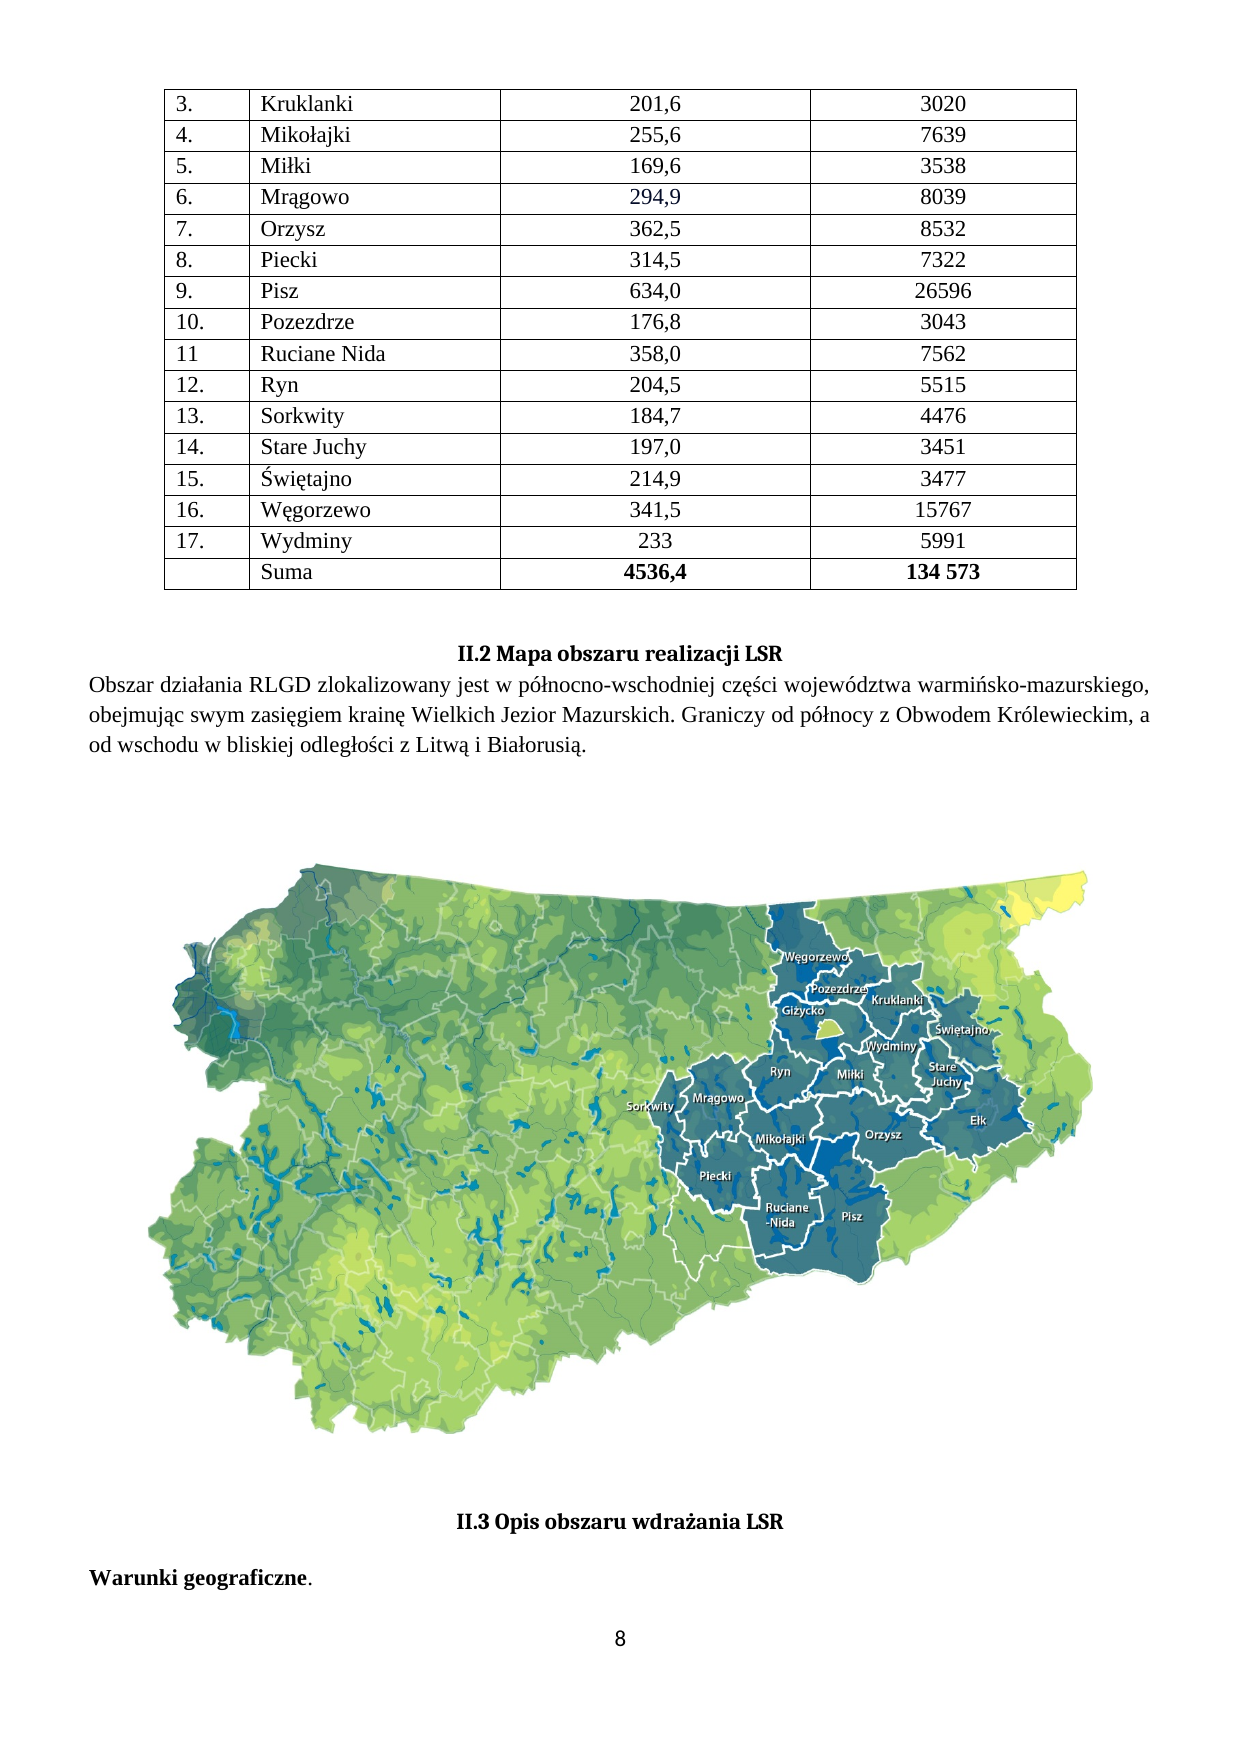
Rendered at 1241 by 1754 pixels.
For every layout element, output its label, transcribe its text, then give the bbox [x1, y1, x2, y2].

table_cell 3043 [811, 309, 1076, 339]
table_cell 5. [165, 152, 249, 182]
picture [147, 863, 1093, 1434]
table_cell 5991 [811, 527, 1076, 557]
table_cell 201,6 [501, 90, 810, 120]
table_cell 176,8 [501, 309, 810, 339]
table_cell 8039 [811, 184, 1076, 214]
table_cell 6. [165, 184, 249, 214]
table_cell 4536,4 [501, 559, 810, 589]
table_cell 16. [165, 496, 249, 526]
table_cell 26596 [811, 277, 1076, 307]
table_cell 7. [165, 215, 249, 245]
subtitle II.3 Opis obszaru wdrażania LSR [89, 1509, 1152, 1536]
table_cell Pisz [250, 277, 500, 307]
table_cell 294,9 [501, 184, 810, 214]
table_cell 3451 [811, 434, 1076, 464]
table_cell Mrągowo [250, 184, 500, 214]
table_cell Świętajno [250, 465, 500, 495]
table_cell 10. [165, 309, 249, 339]
table_cell 634,0 [501, 277, 810, 307]
table_cell 7639 [811, 121, 1076, 151]
table_cell Sorkwity [250, 402, 500, 432]
table_cell 11 [165, 340, 249, 370]
table_cell 12. [165, 371, 249, 401]
table_cell 314,5 [501, 246, 810, 276]
text Warunki geograficzne. [89, 1564, 1152, 1591]
table_cell 358,0 [501, 340, 810, 370]
table_cell Wydminy [250, 527, 500, 557]
table_cell 169,6 [501, 152, 810, 182]
table_cell 233 [501, 527, 810, 557]
table_cell Orzysz [250, 215, 500, 245]
table_cell 5515 [811, 371, 1076, 401]
table_cell 7322 [811, 246, 1076, 276]
table_cell 197,0 [501, 434, 810, 464]
table_cell 17. [165, 527, 249, 557]
table_cell 214,9 [501, 465, 810, 495]
table_cell 3. [165, 90, 249, 120]
table_cell 134 573 [811, 559, 1076, 589]
table_cell Pozezdrze [250, 309, 500, 339]
table_cell 9. [165, 277, 249, 307]
table_cell Ryn [250, 371, 500, 401]
table_cell 7562 [811, 340, 1076, 370]
table_cell 184,7 [501, 402, 810, 432]
table_cell 341,5 [501, 496, 810, 526]
text Obszar działania RLGD zlokalizowany jest w północno-wschodniej części województwa warmińsko-mazurskiego, obejmując swym zasięgiem krainę Wielkich Jezior Mazurskich. Graniczy od północy z Obwodem Królewieckim, a od wschodu w bliskiej odległości z Litwą i Białorusią. [89, 671, 1152, 758]
table_cell Kruklanki [250, 90, 500, 120]
table_cell Piecki [250, 246, 500, 276]
table_cell 8532 [811, 215, 1076, 245]
table_cell Stare Juchy [250, 434, 500, 464]
table_cell 362,5 [501, 215, 810, 245]
table_cell 8. [165, 246, 249, 276]
table_cell 14. [165, 434, 249, 464]
table_cell 204,5 [501, 371, 810, 401]
subtitle II.2 Mapa obszaru realizacji LSR [89, 641, 1152, 667]
table_cell Węgorzewo [250, 496, 500, 526]
table_cell Suma [250, 559, 500, 589]
table_cell [165, 559, 249, 589]
table_cell 15. [165, 465, 249, 495]
table_cell 4476 [811, 402, 1076, 432]
table_cell Ruciane Nida [250, 340, 500, 370]
table_cell 4. [165, 121, 249, 151]
table_cell 15767 [811, 496, 1076, 526]
table_cell 13. [165, 402, 249, 432]
table_cell Miłki [250, 152, 500, 182]
table_cell Mikołajki [250, 121, 500, 151]
table_cell 3538 [811, 152, 1076, 182]
table_cell 3020 [811, 90, 1076, 120]
table_cell 3477 [811, 465, 1076, 495]
table_cell 255,6 [501, 121, 810, 151]
